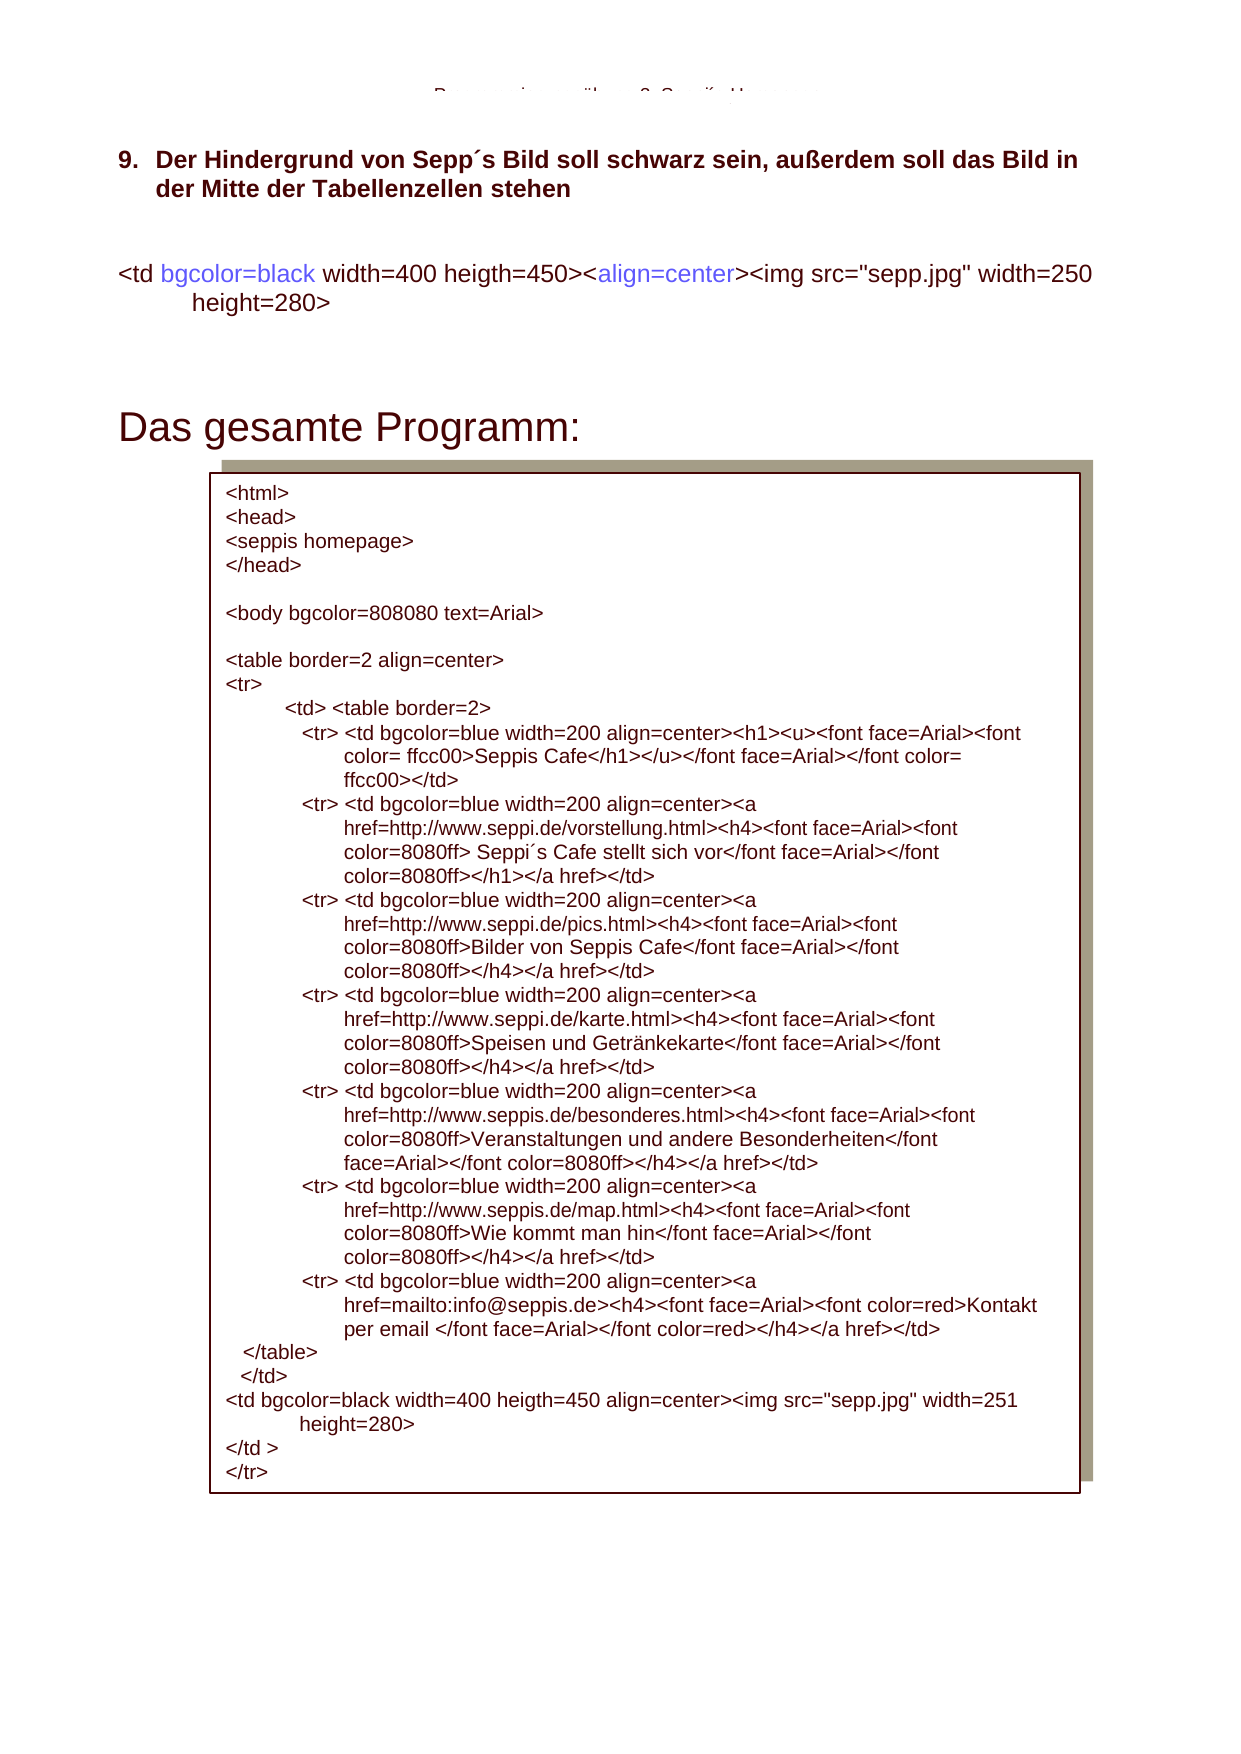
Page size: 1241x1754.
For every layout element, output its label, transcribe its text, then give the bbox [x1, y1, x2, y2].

text <tr> <td bgcolor=blue width=200 align=center><a href=mailto:info@seppis.de><h4><font face=Arial><font color=red>Kontakt per email </font face=Arial></font color=red></h4></a href></td> [302, 1269, 1057, 1341]
text <tr> <td bgcolor=blue width=200 align=center><a href=http://www.seppis.de/besonderes.html><h4><font face=Arial><font color=8080ff>Veranstaltungen und andere Besonderheiten</font face=Arial></font color=8080ff></h4></a href></td> [302, 1078, 1091, 1174]
text <tr> <td bgcolor=blue width=200 align=center><h1><u><font face=Arial><font color= ffcc00>Seppis Cafe</h1></u></font face=Arial></font color= ffcc00></td> [302, 720, 1024, 792]
list Der Hindergrund von Sepp´s Bild soll schwarz sein, außerdem soll das Bild in der Mitte der Tabellenzellen stehen [118, 146, 1083, 203]
text <tr> [225, 672, 1138, 696]
text <body bgcolor=808080 text=Arial> [225, 601, 1138, 625]
text <td bgcolor=black width=400 heigth=450><align=center><img src="sepp.jpg" width=250 height=280> [118, 259, 1095, 317]
text </head> [225, 553, 1138, 577]
text <head> [225, 505, 1138, 529]
subtitle <html> [225, 481, 1138, 505]
text <tr> <td bgcolor=blue width=200 align=center><a href=http://www.seppi.de/vorstellung.html><h4><font face=Arial><font color=8080ff> Seppi´s Cafe stellt sich vor</font face=Arial></font color=8080ff></h1></a href></td> [302, 792, 1078, 888]
text <table border=2 align=center> [225, 648, 1138, 672]
text </tr> [225, 1460, 1138, 1484]
text </td > [225, 1436, 1138, 1460]
text Das gesamte Programm: [118, 402, 1138, 450]
text <td bgcolor=black width=400 heigth=450 align=center><img src="sepp.jpg" width=251 height=280> [225, 1388, 1022, 1436]
text </td> [240, 1364, 1138, 1388]
text <tr> <td bgcolor=blue width=200 align=center><a href=http://www.seppis.de/map.html><h4><font face=Arial><font color=8080ff>Wie kommt man hin</font face=Arial></font color=8080ff></h4></a href></td> [302, 1175, 1005, 1269]
text <tr> <td bgcolor=blue width=200 align=center><a href=http://www.seppi.de/pics.html><h4><font face=Arial><font color=8080ff>Bilder von Seppis Cafe</font face=Arial></font color=8080ff></h4></a href></td> [302, 888, 1005, 983]
text <td> <table border=2> [284, 696, 1138, 720]
text <seppis homepage> [225, 529, 1138, 553]
text <tr> <td bgcolor=blue width=200 align=center><a href=http://www.seppi.de/karte.html><h4><font face=Arial><font color=8080ff>Speisen und Getränkekarte</font face=Arial></font color=8080ff></h4></a href></td> [302, 983, 1123, 1078]
text </table> [243, 1341, 1138, 1364]
